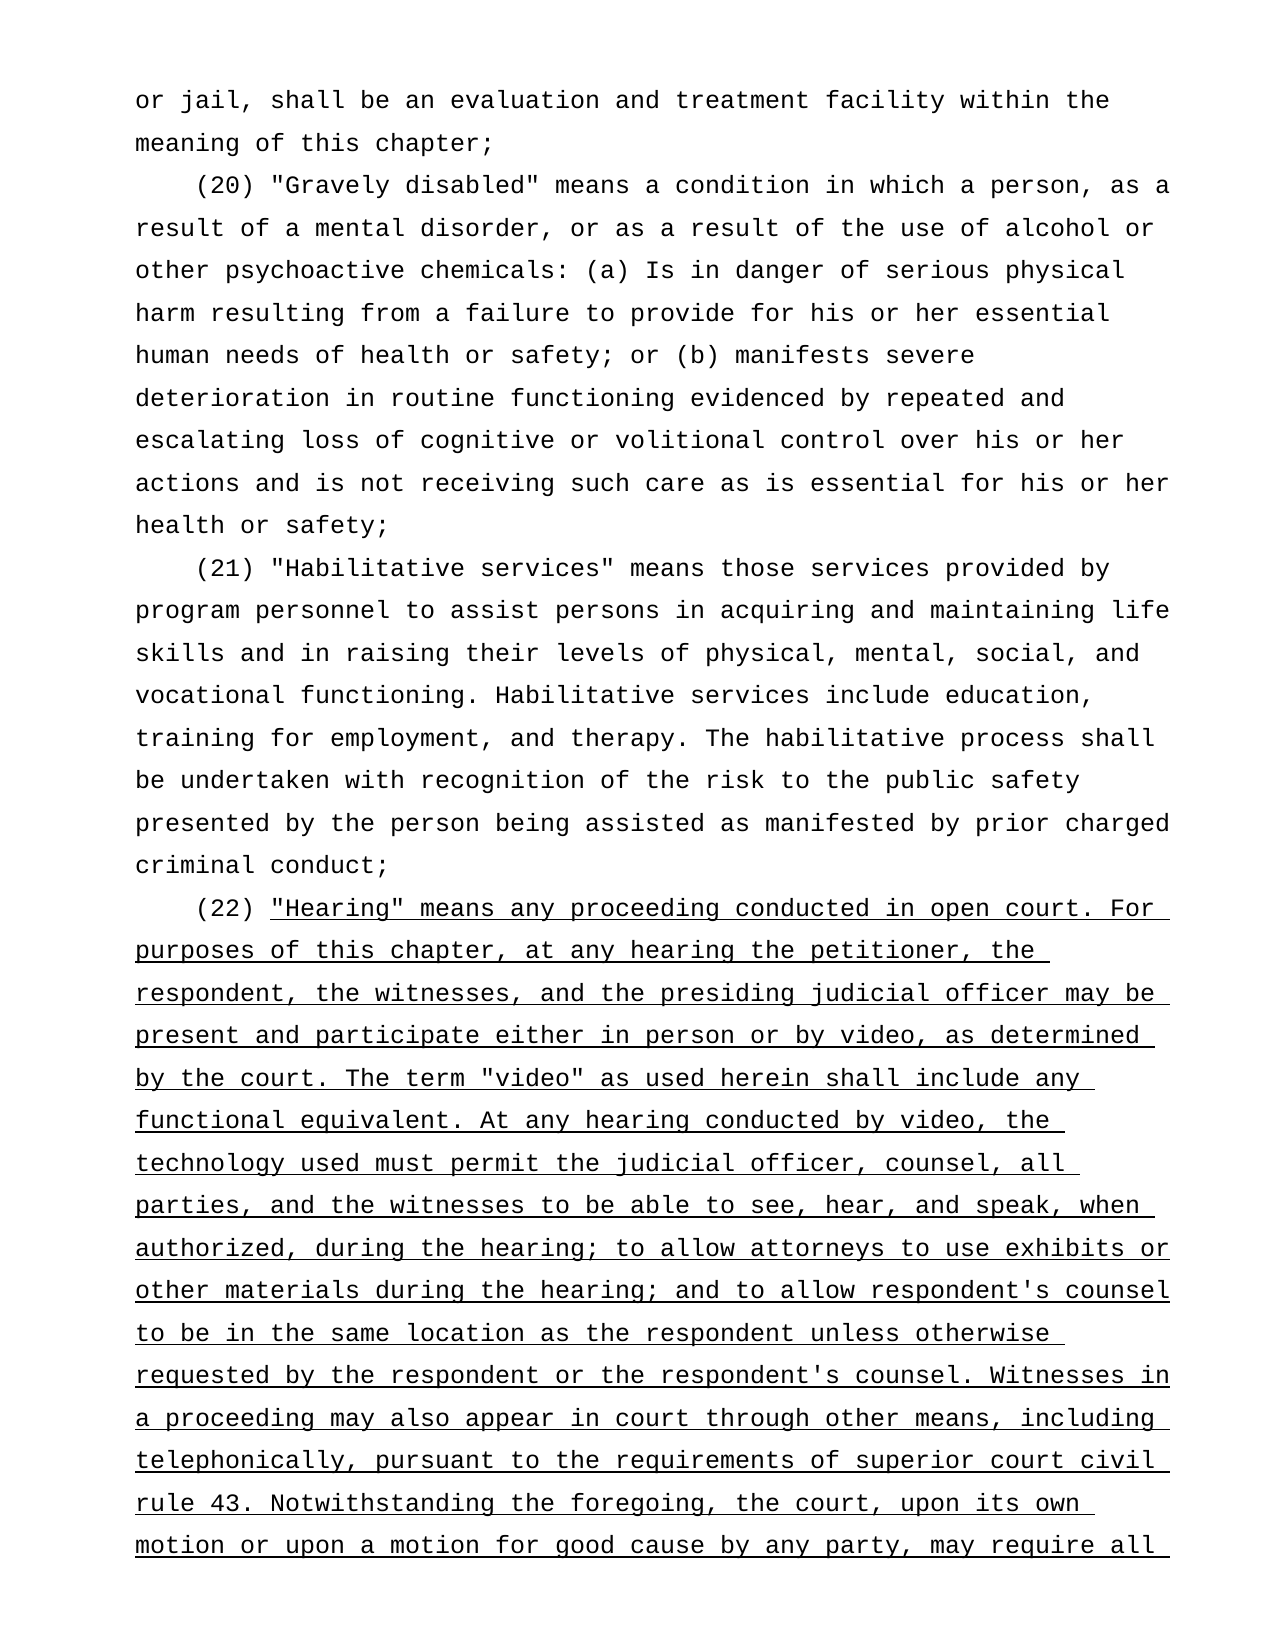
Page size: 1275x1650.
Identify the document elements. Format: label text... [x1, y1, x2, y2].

text (21) "Habilitative services" means those services provided by program personnel to assist persons in acquiring and maintaining life skills and in raising their levels of physical, mental, social, and vocational functioning. Habilitative services include education, training for employment, and therapy. The habilitative process shall be undertaken with recognition of the risk to the public safety presented by the person being assisted as manifested by prior charged criminal conduct; [135, 542, 1170, 882]
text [135, 75, 1170, 160]
text (20) "Gravely disabled" means a condition in which a person, as a result of a mental disorder, or as a result of the use of alcohol or other psychoactive chemicals: (a) Is in danger of serious physical harm resulting from a failure to provide for his or her essential human needs of health or safety; or (b) manifests severe deterioration in routine functioning evidenced by repeated and escalating loss of cognitive or volitional control over his or her actions and is not receiving such care as is essential for his or her health or safety; [135, 160, 1170, 542]
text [135, 1473, 1170, 1556]
